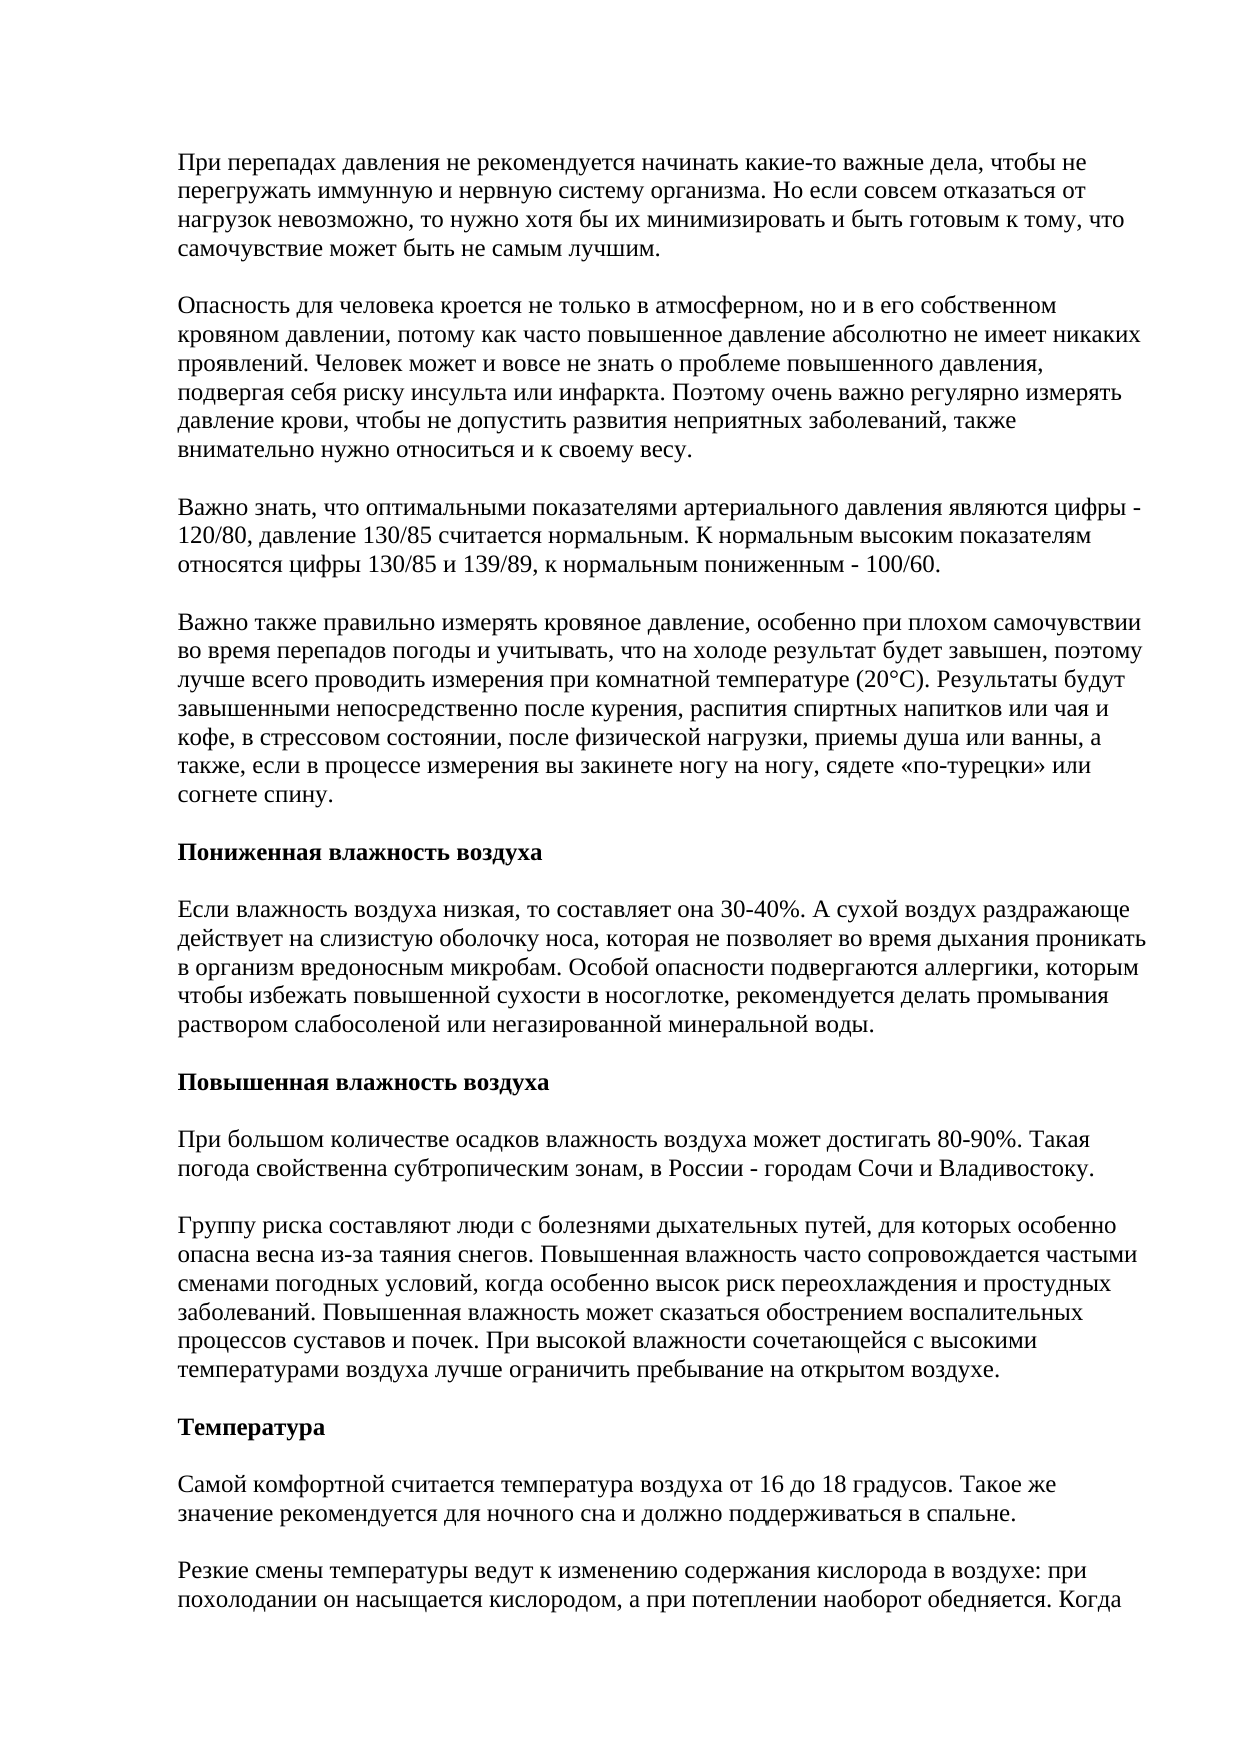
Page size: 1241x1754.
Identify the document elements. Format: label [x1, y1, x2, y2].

text [177, 118, 1152, 1613]
